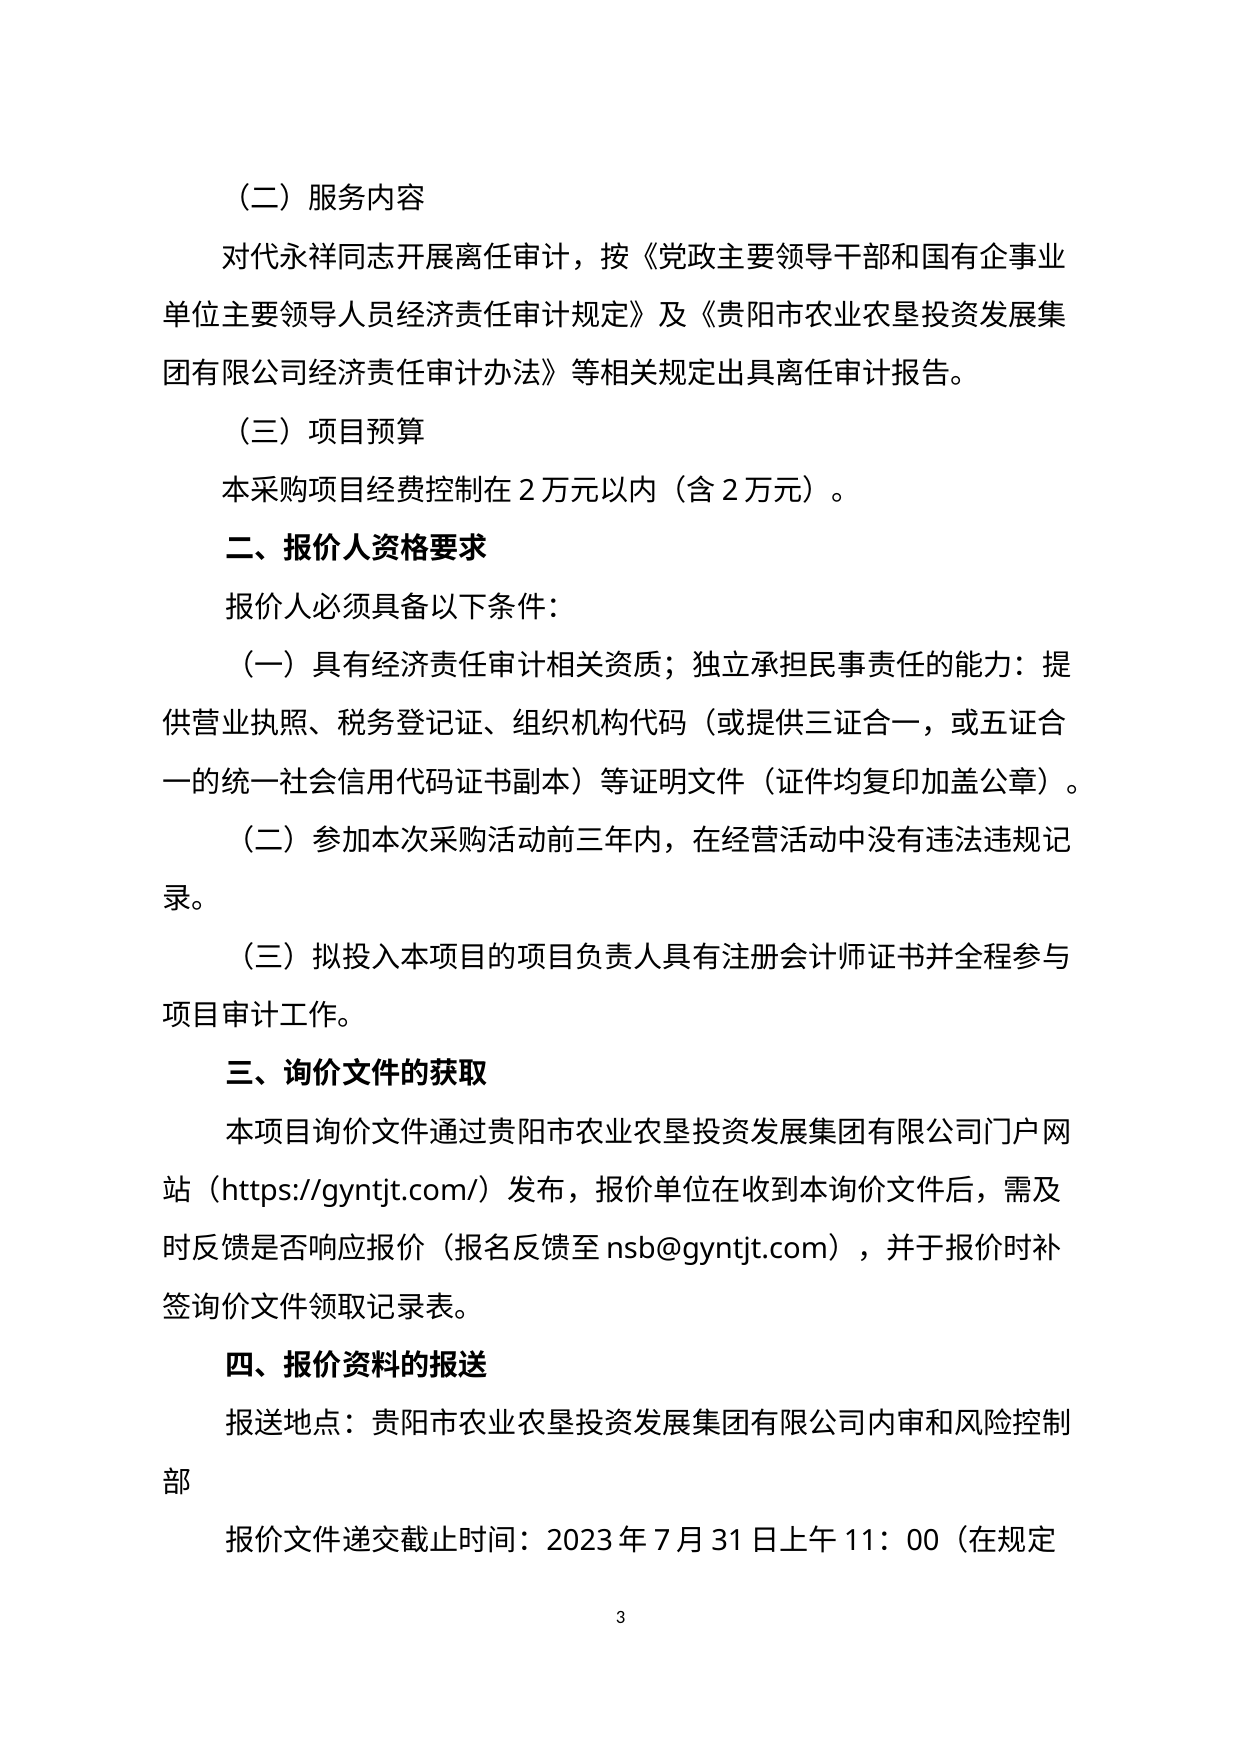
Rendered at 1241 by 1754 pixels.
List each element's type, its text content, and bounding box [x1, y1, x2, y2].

text 本项目询价文件通过贵阳市农业农垦投资发展集团有限公司门户网站（https://gyntjt.com/）发布，报价单位在收到本询价文件后，需及时反馈是否响应报价（报名反馈至nsb@gyntjt.com），并于报价时补签询价文件领取记录表。 [162, 1095, 1078, 1329]
text （二）服务内容 [162, 162, 1078, 220]
text （一）具有经济责任审计相关资质；独立承担民事责任的能力：提供营业执照、税务登记证、组织机构代码（或提供三证合一，或五证合一的统一社会信用代码证书副本）等证明文件（证件均复印加盖公章）。 [162, 629, 1078, 804]
text （三）拟投入本项目的项目负责人具有注册会计师证书并全程参与项目审计工作。 [162, 920, 1078, 1037]
text 本采购项目经费控制在2万元以内（含2万元）。 [162, 454, 1078, 512]
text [162, 1504, 1078, 1562]
text 四、报价资料的报送 [162, 1329, 1078, 1387]
text 三、询价文件的获取 [162, 1037, 1078, 1095]
text 二、报价人资格要求 [162, 512, 1078, 570]
text 报送地点：贵阳市农业农垦投资发展集团有限公司内审和风险控制部 [162, 1387, 1078, 1504]
text 报价人必须具备以下条件： [162, 570, 1078, 629]
text 对代永祥同志开展离任审计，按《党政主要领导干部和国有企事业单位主要领导人员经济责任审计规定》及《贵阳市农业农垦投资发展集团有限公司经济责任审计办法》等相关规定出具离任审计报告。 [162, 220, 1078, 395]
text （二）参加本次采购活动前三年内，在经营活动中没有违法违规记录。 [162, 804, 1078, 920]
text （三）项目预算 [162, 395, 1078, 454]
